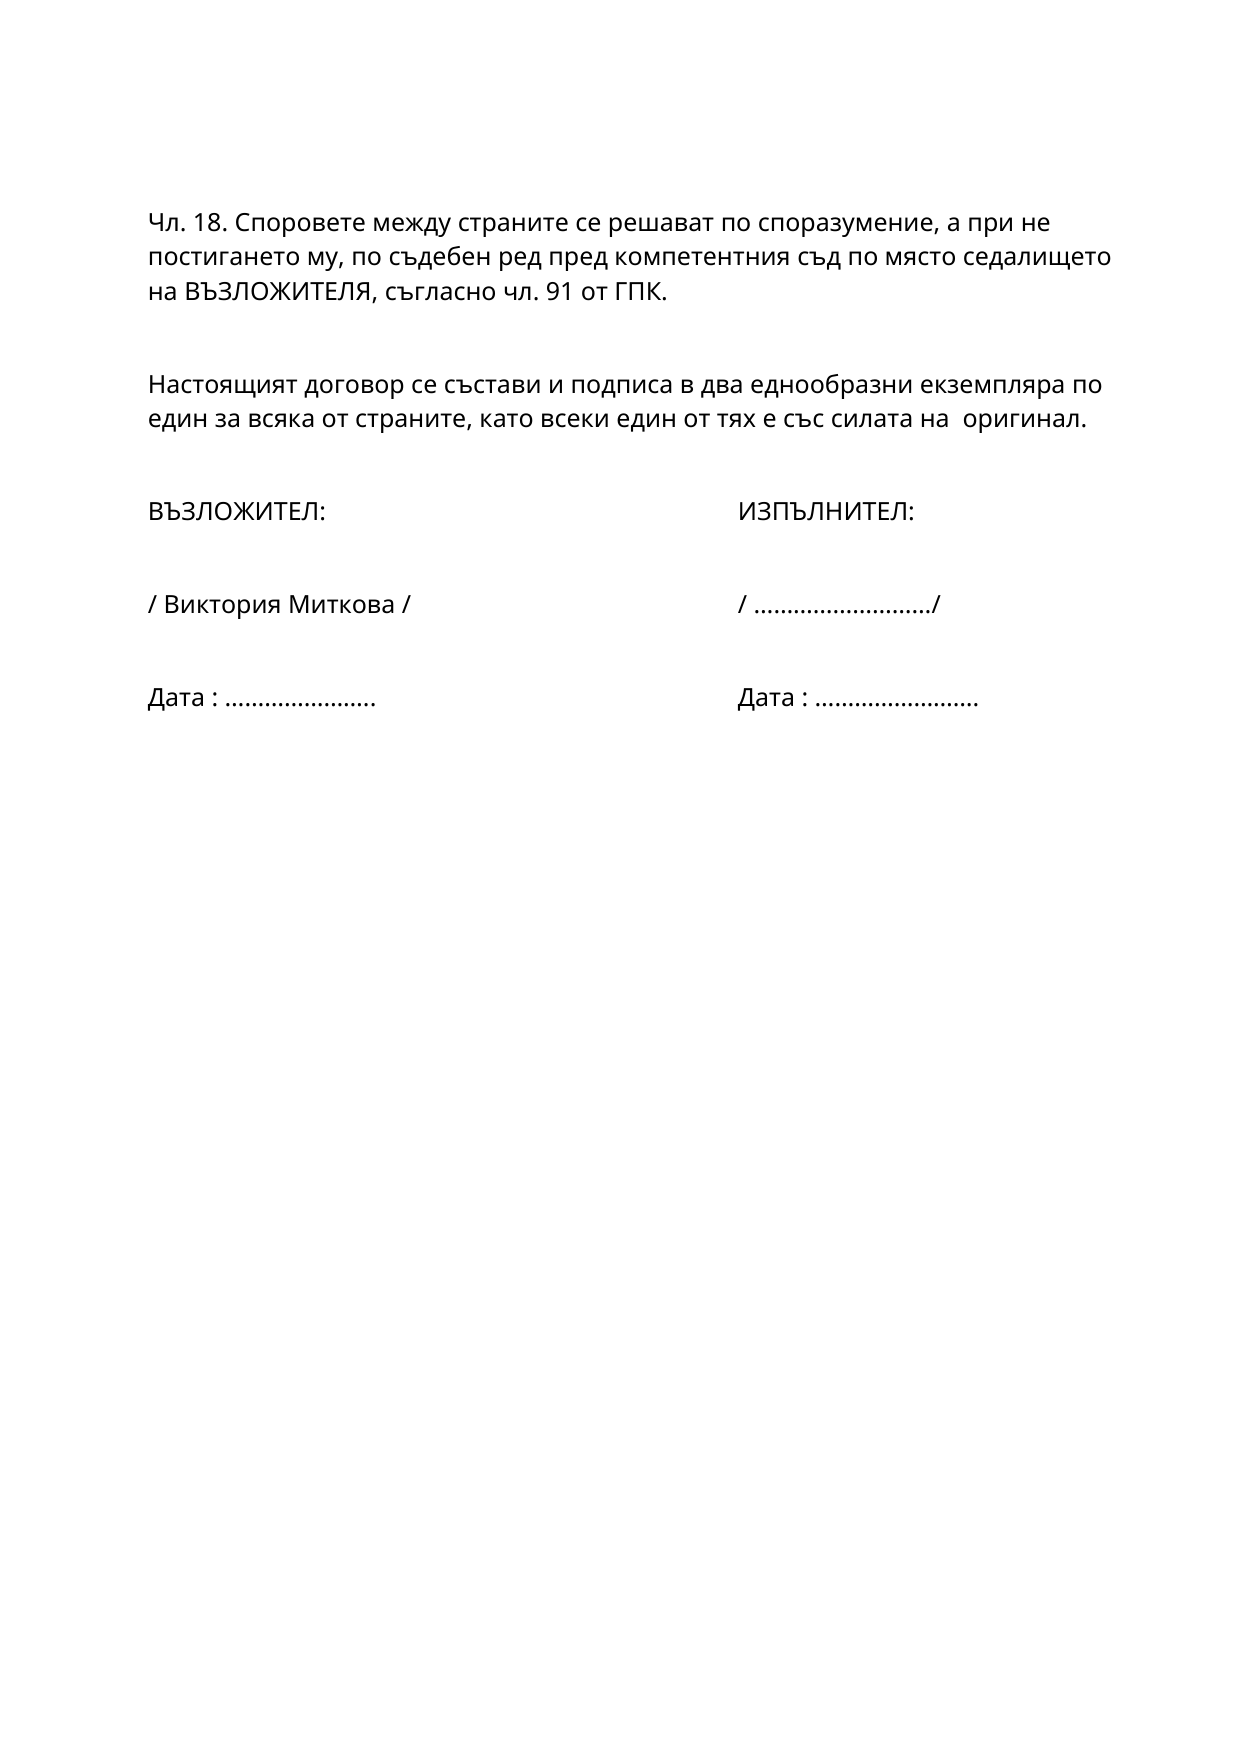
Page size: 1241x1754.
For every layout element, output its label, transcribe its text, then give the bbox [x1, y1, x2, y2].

text Настоящият договор се състави и подписа в два еднообразни екземпляра по един за всяка от страните, като всеки един от тях е със силата на оригинал. [148, 366, 1122, 434]
text ВЪЗЛОЖИТЕЛ: ИЗПЪЛНИТЕЛ: [148, 493, 1122, 527]
text Дата : ………………….. Дата : ……………………. [148, 680, 1122, 714]
text Чл. 18. Споровете между страните се решават по споразумение, а при не постигането му, по съдебен ред пред компетентния съд по място седалището на ВЪЗЛОЖИТЕЛЯ, съгласно чл. 91 от ГПК. [148, 205, 1122, 307]
text / Виктория Миткова / / ………………………/ [148, 587, 1122, 621]
